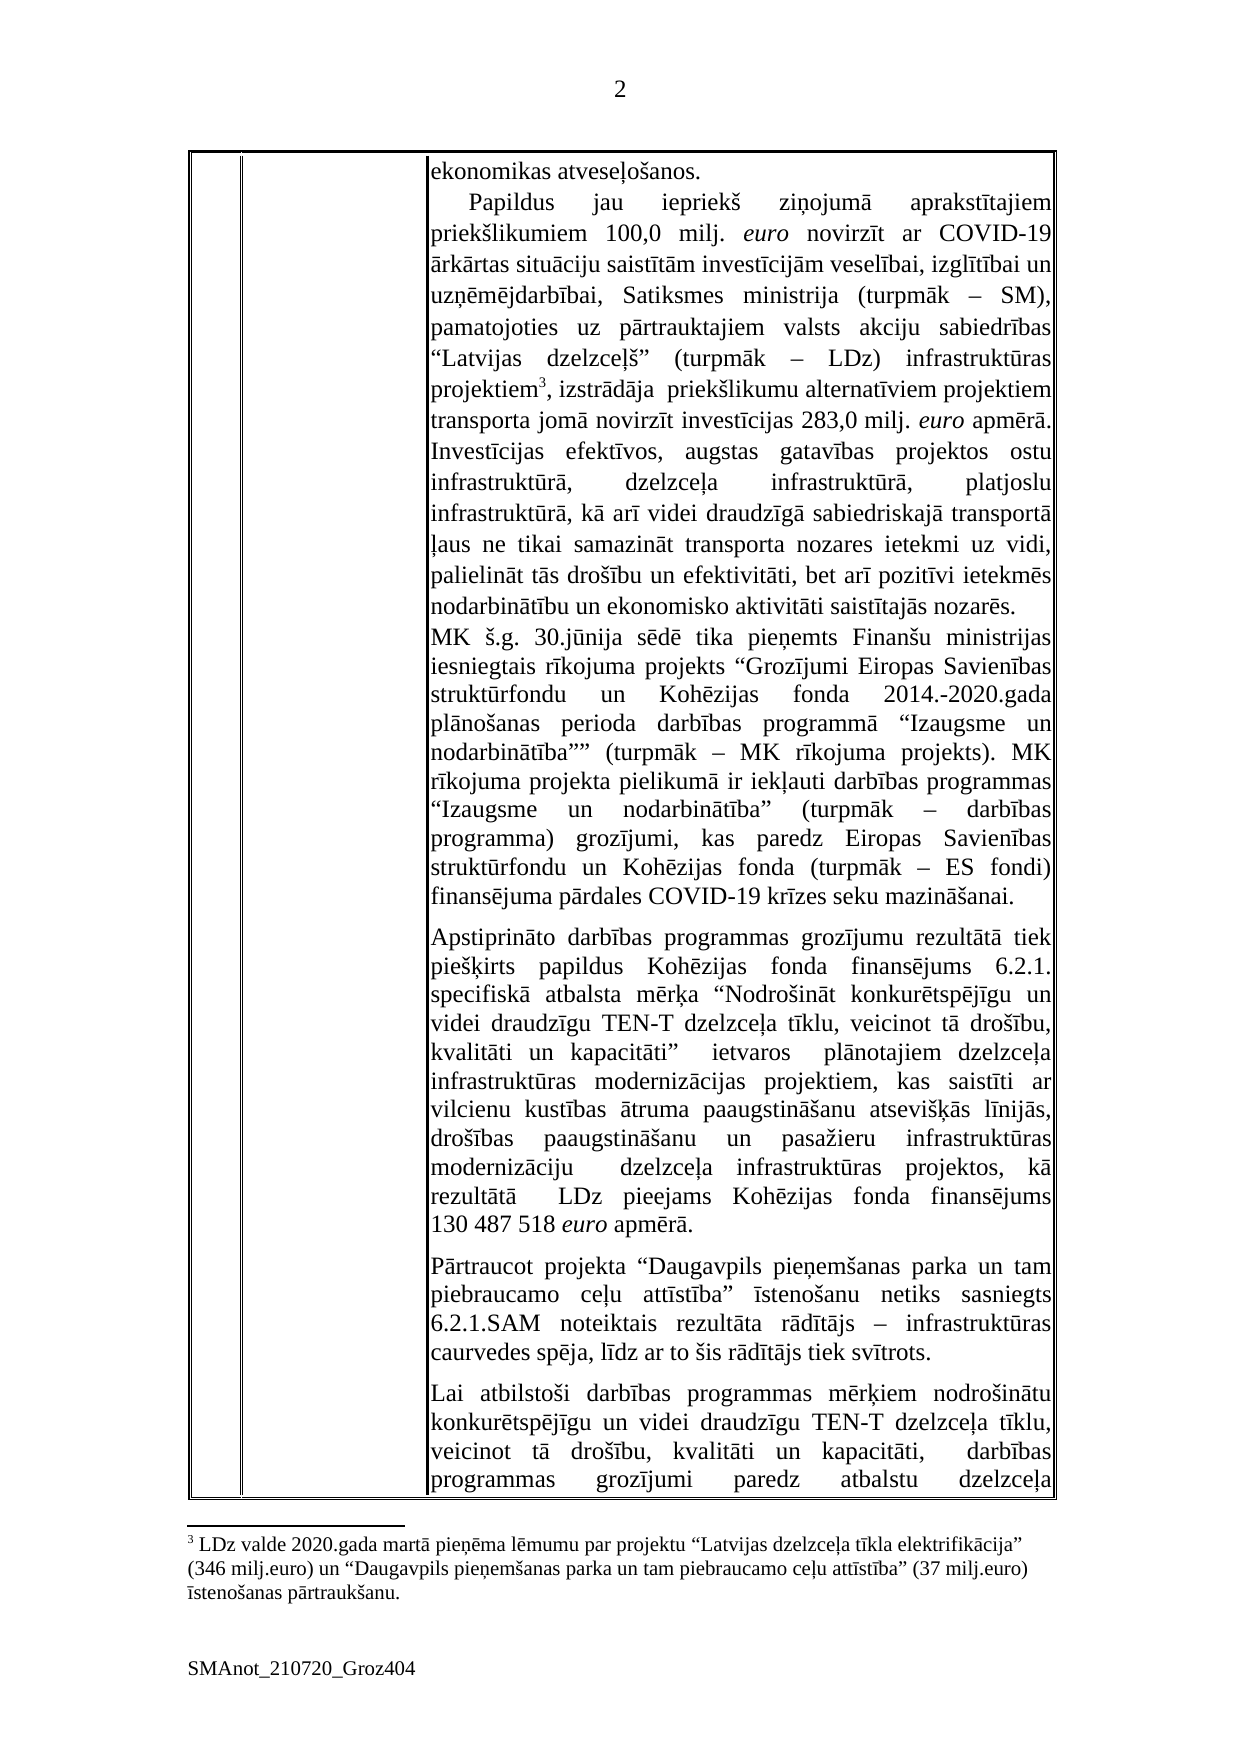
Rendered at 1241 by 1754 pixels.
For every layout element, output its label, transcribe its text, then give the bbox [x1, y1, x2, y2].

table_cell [242, 153, 427, 1496]
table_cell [427, 153, 1053, 1496]
table_cell 2. [192, 153, 242, 1496]
